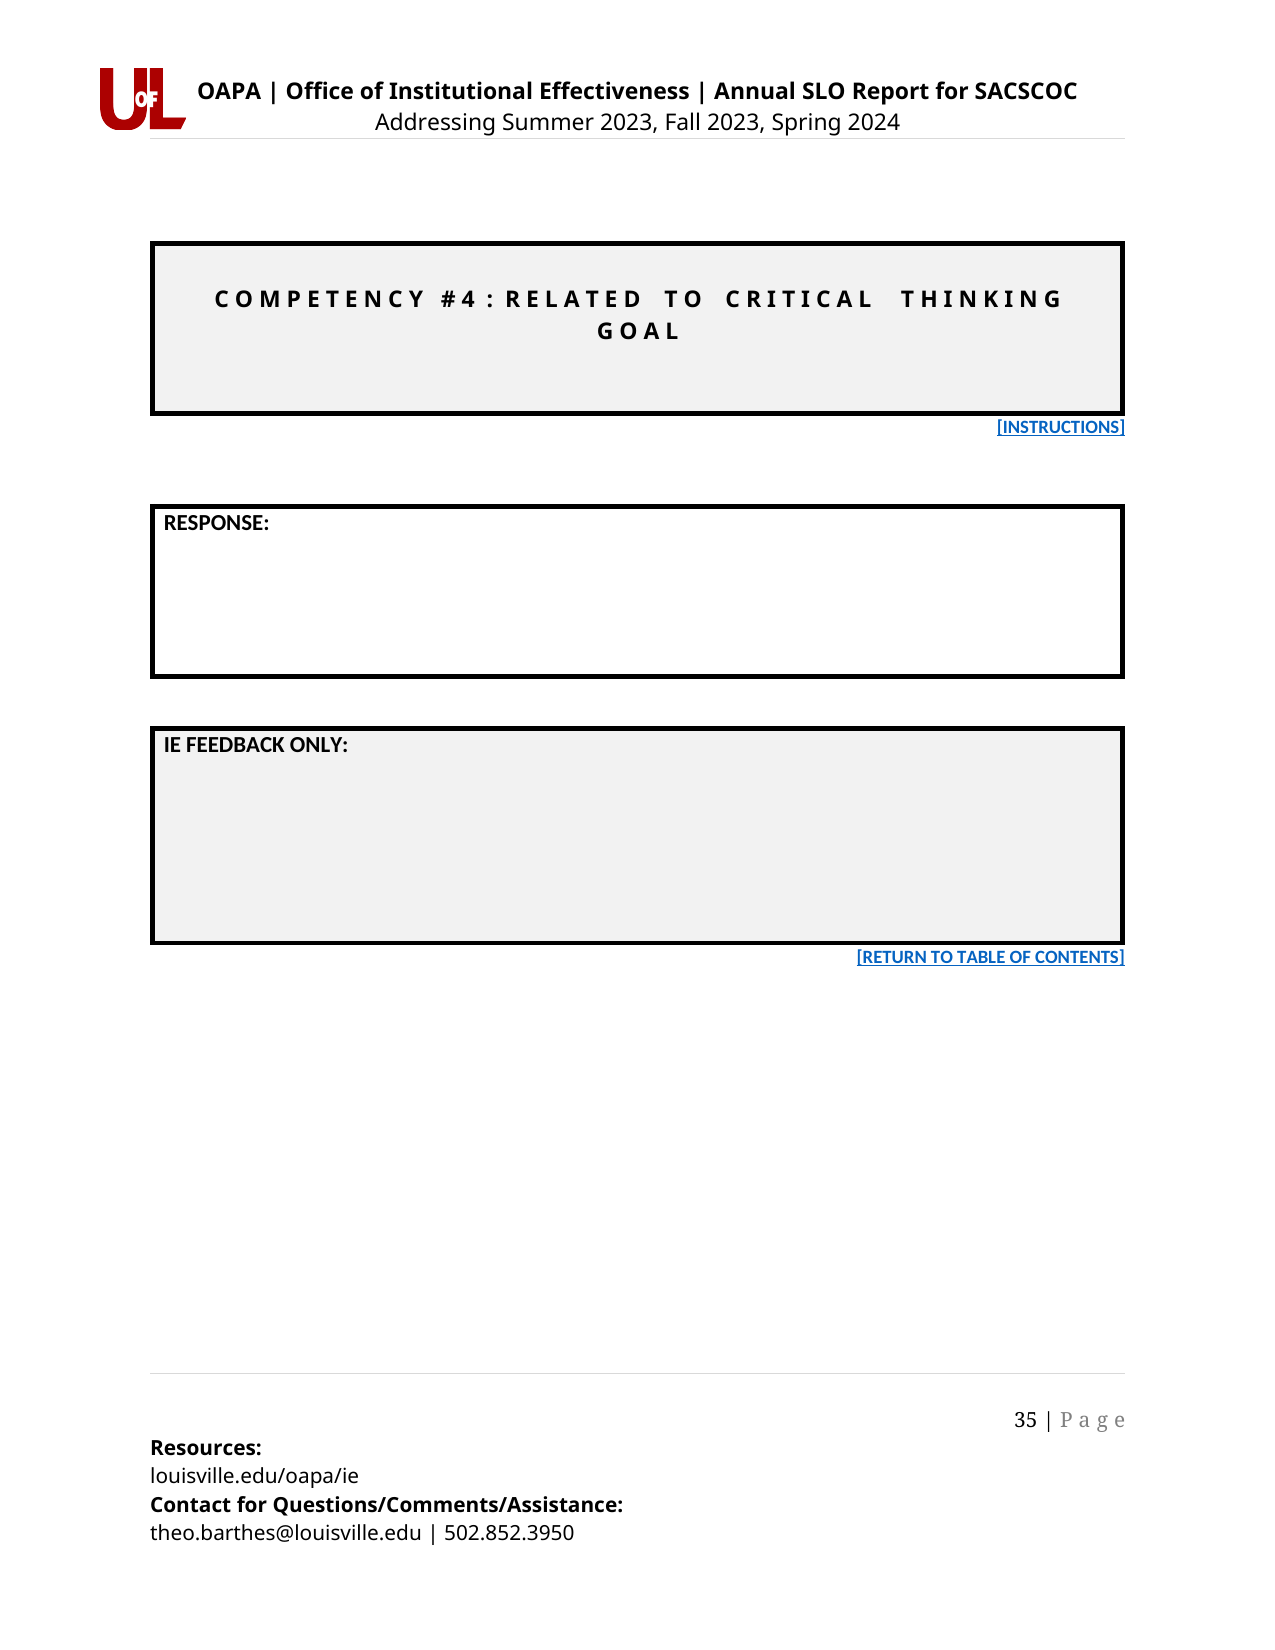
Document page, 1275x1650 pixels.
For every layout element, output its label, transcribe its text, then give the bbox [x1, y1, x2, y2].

text [INSTRUCTIONS] [150, 416, 1125, 438]
text [RETURN TO TABLE OF CONTENTS] [150, 945, 1125, 968]
table_header IE FEEDBACK ONLY: [155, 731, 1120, 941]
table_header C O M P E T E N C Y # 4 : R E L A T E D T O C R I T I C A L T H I N K I N G G O A L [155, 246, 1120, 411]
table_header RESPONSE: [155, 509, 1120, 674]
picture [100, 68, 187, 130]
